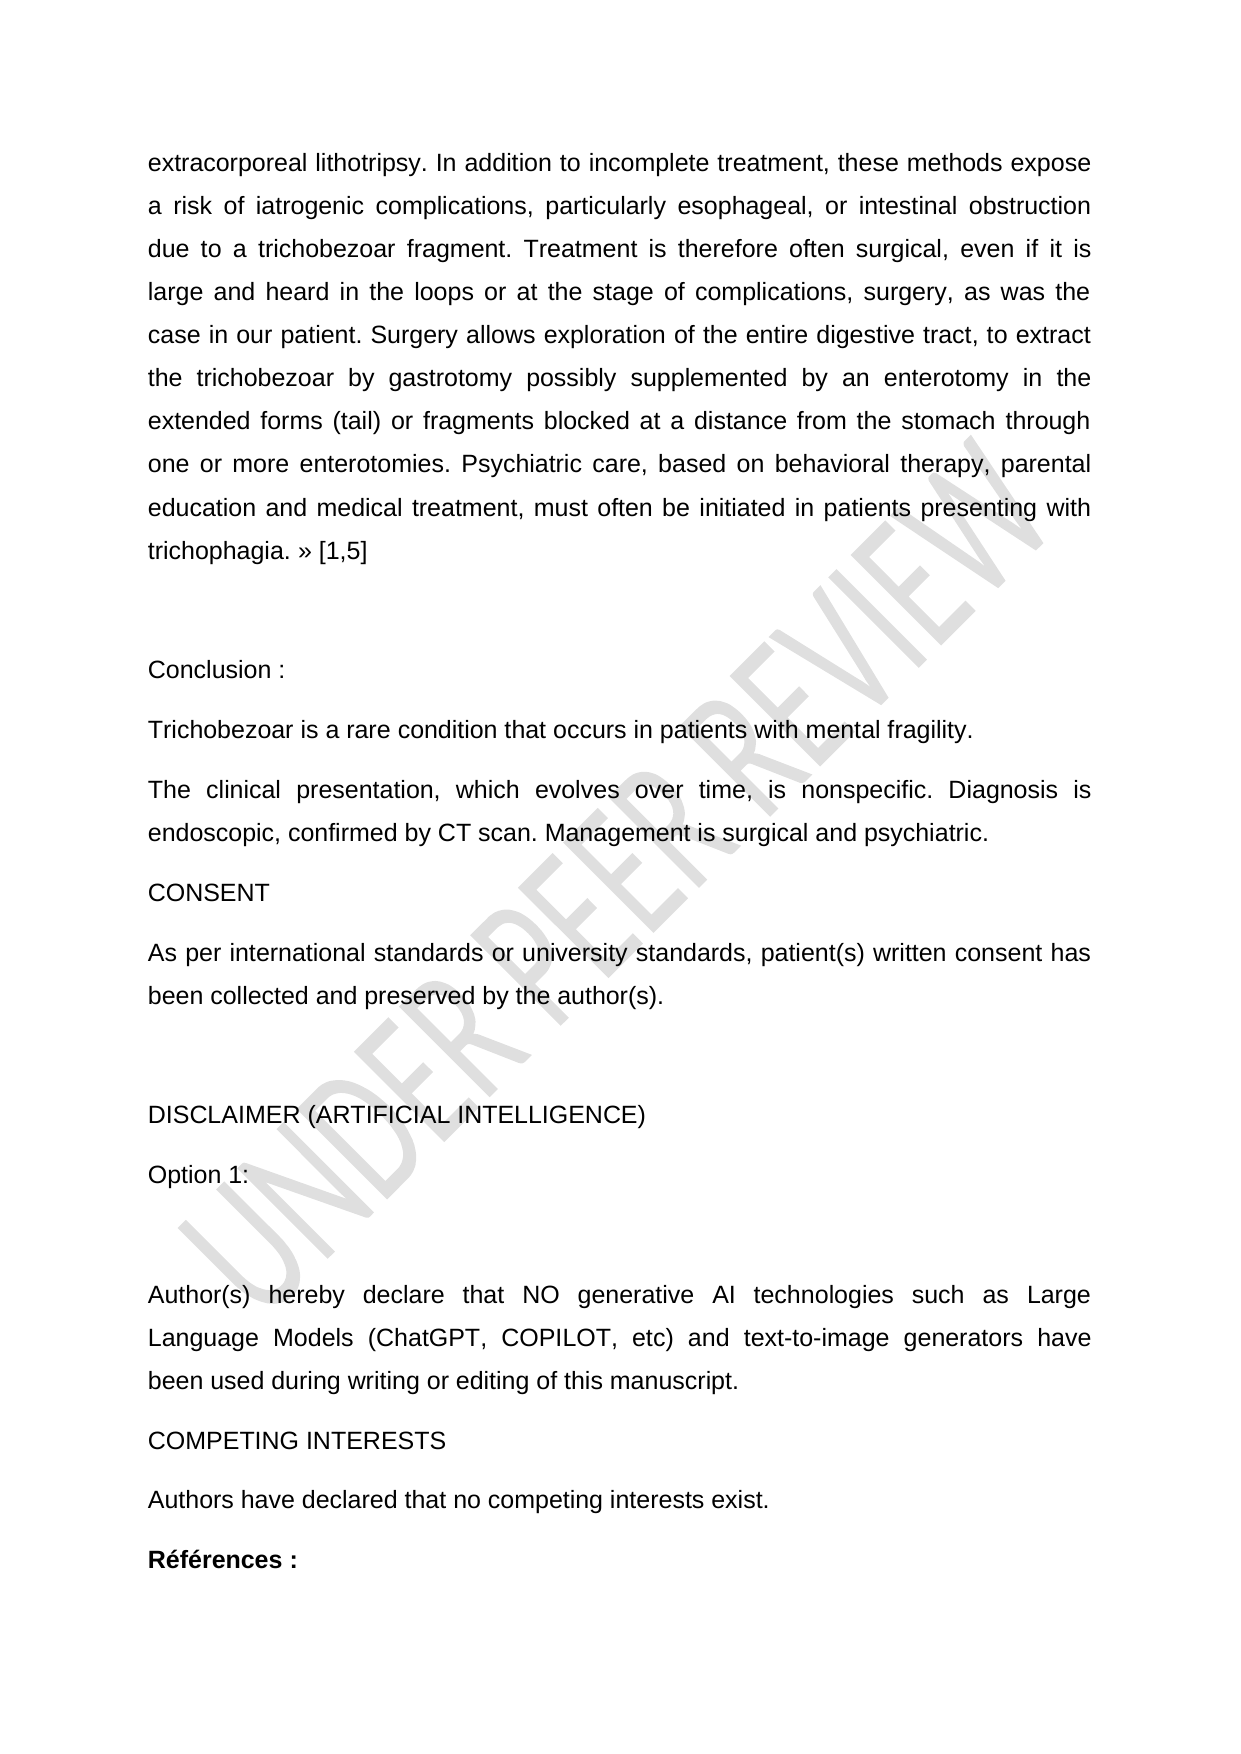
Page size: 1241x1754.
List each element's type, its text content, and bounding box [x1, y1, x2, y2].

text COMPETING INTERESTS [148, 1426, 1093, 1454]
text The clinical presentation, which evolves over time, is nonspecific. Diagnosis is endoscopic, confirmed by CT scan. Management is surgical and psychiatric. [148, 775, 1093, 847]
text Author(s) hereby declare that NO generative AI technologies such as Large Language Models (ChatGPT, COPILOT, etc) and text-to-image generators have been used during writing or editing of this manuscript. [148, 1280, 1093, 1395]
text Trichobezoar is a rare condition that occurs in patients with mental fragility. [148, 715, 1093, 744]
text Option 1: [148, 1160, 1093, 1189]
text CONSENT [148, 878, 1093, 907]
text Conclusion : [148, 655, 1093, 684]
text Références : [148, 1545, 1093, 1574]
text Authors have declared that no competing interests exist. [148, 1486, 1093, 1514]
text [148, 148, 1093, 564]
text As per international standards or university standards, patient(s) written consent has been collected and preserved by the author(s). [148, 938, 1093, 1009]
text DISCLAIMER (ARTIFICIAL INTELLIGENCE) [148, 1100, 1093, 1129]
